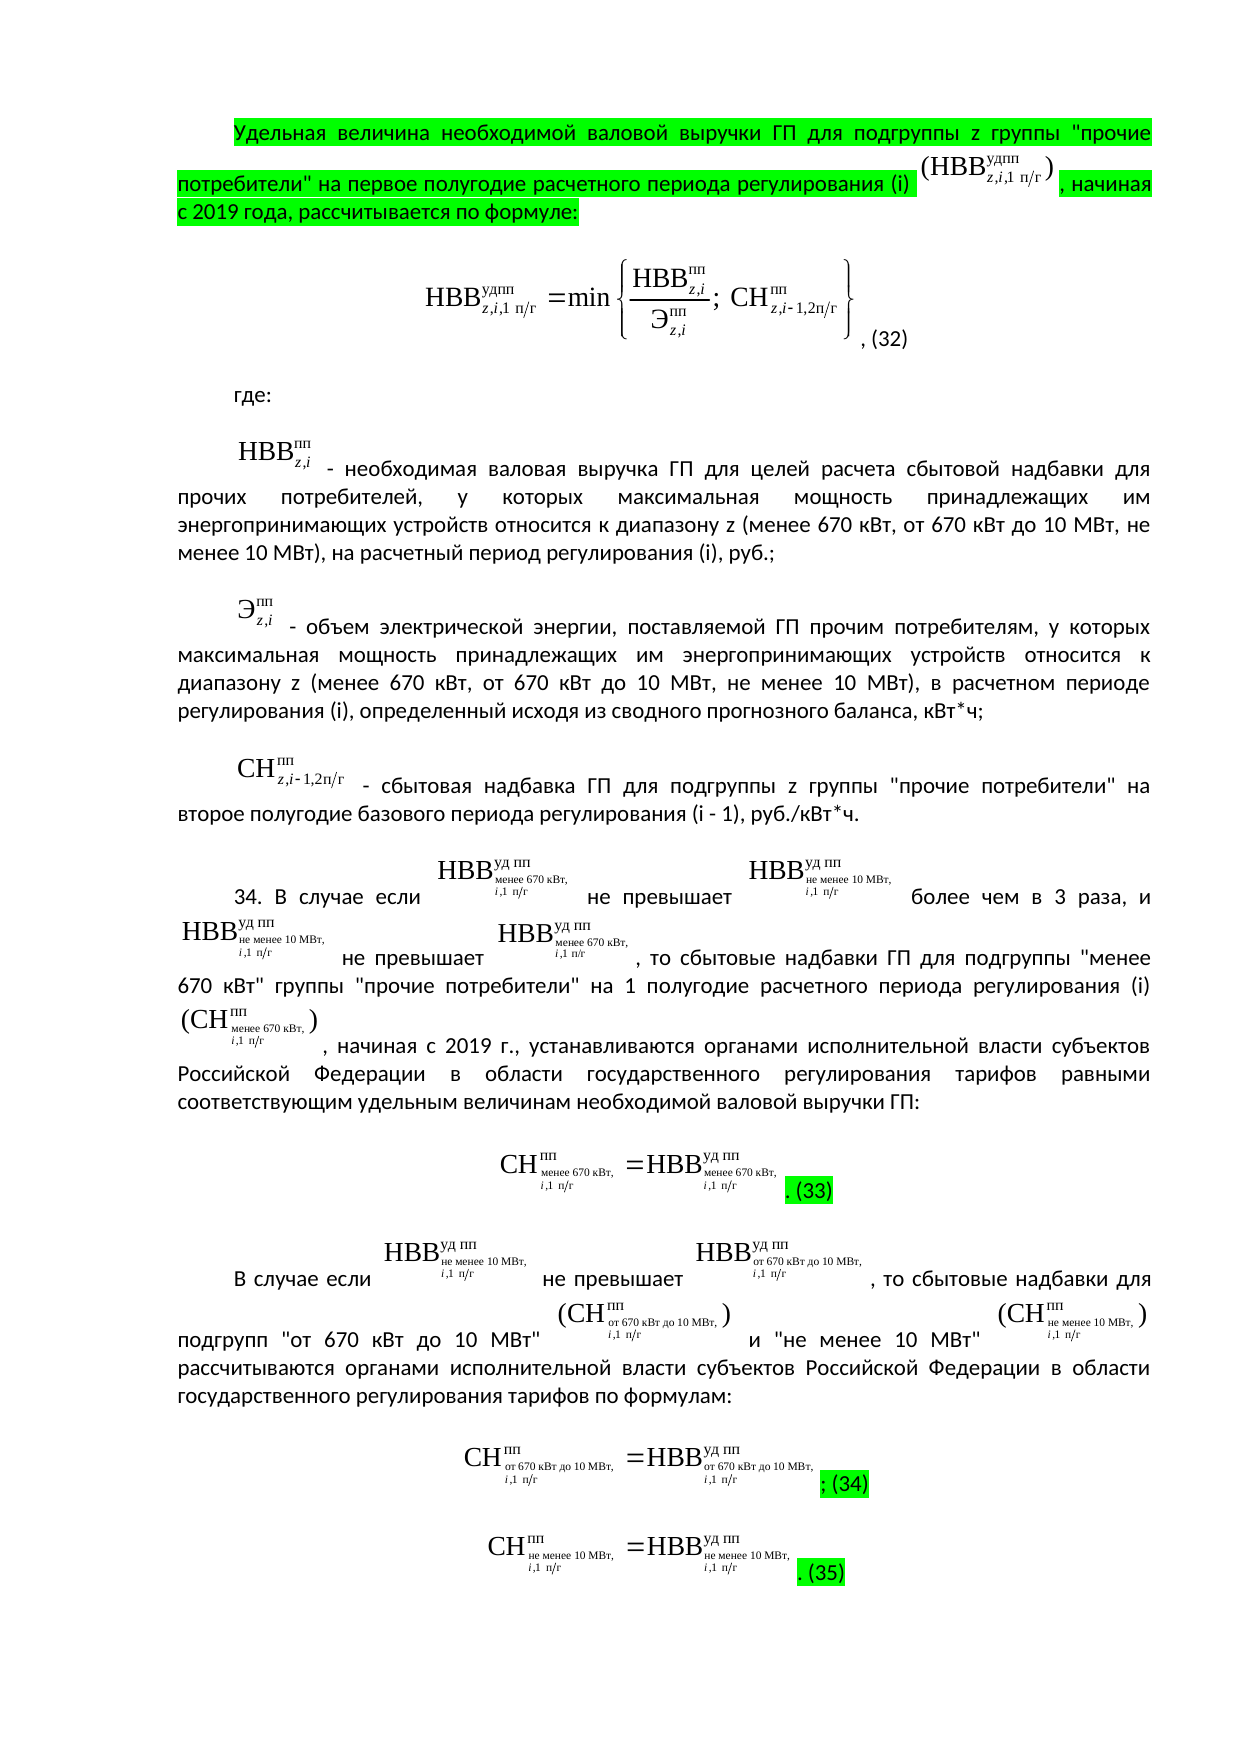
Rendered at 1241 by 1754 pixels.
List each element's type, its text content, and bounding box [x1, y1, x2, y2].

text где: [177, 380, 1152, 408]
text ; (34) [177, 1437, 1152, 1498]
text - сбытовая надбавка ГП для подгруппы z группы "прочие потребители" на второе полугодие базового периода регулирования (i - 1), руб./кВт*ч. [177, 747, 1152, 827]
text . (35) [177, 1526, 1152, 1586]
text . (33) [177, 1143, 1152, 1204]
text Удельная величина необходимой валовой выручки ГП для подгруппы z группы "прочие потребители" на первое полугодие расчетного периода регулирования (i) , начиная с 2019 года, рассчитывается по формуле: [177, 118, 1152, 226]
text - необходимая валовая выручка ГП для целей расчета сбытовой надбавки для прочих потребителей, у которых максимальная мощность принадлежащих им энергопринимающих устройств относится к диапазону z (менее 670 кВт, от 670 кВт до 10 МВт, не менее 10 МВт), на расчетный период регулирования (i), руб.; [177, 431, 1152, 566]
text В случае если не превышает , то сбытовые надбавки для подгрупп "от 670 кВт до 10 МВт" и "не менее 10 МВт" рассчитываются органами исполнительной власти субъектов Российской Федерации в области государственного регулирования тарифов по формулам: [177, 1232, 1152, 1409]
text - объем электрической энергии, поставляемой ГП прочим потребителям, у которых максимальная мощность принадлежащих им энергопринимающих устройств относится к диапазону z (менее 670 кВт, от 670 кВт до 10 МВт, не менее 10 МВт), в расчетном периоде регулирования (i), определенный исходя из сводного прогнозного баланса, кВт*ч; [177, 589, 1152, 724]
text , (32) [177, 253, 1152, 352]
text 34. В случае если не превышает более чем в 3 раза, и не превышает , то сбытовые надбавки ГП для подгруппы "менее 670 кВт" группы "прочие потребители" на 1 полугодие расчетного периода регулирования (i) , начиная с 2019 г., устанавливаются органами исполнительной власти субъектов Российской Федерации в области государственного регулирования тарифов равными соответствующим удельным величинам необходимой валовой выручки ГП: [177, 850, 1152, 1115]
